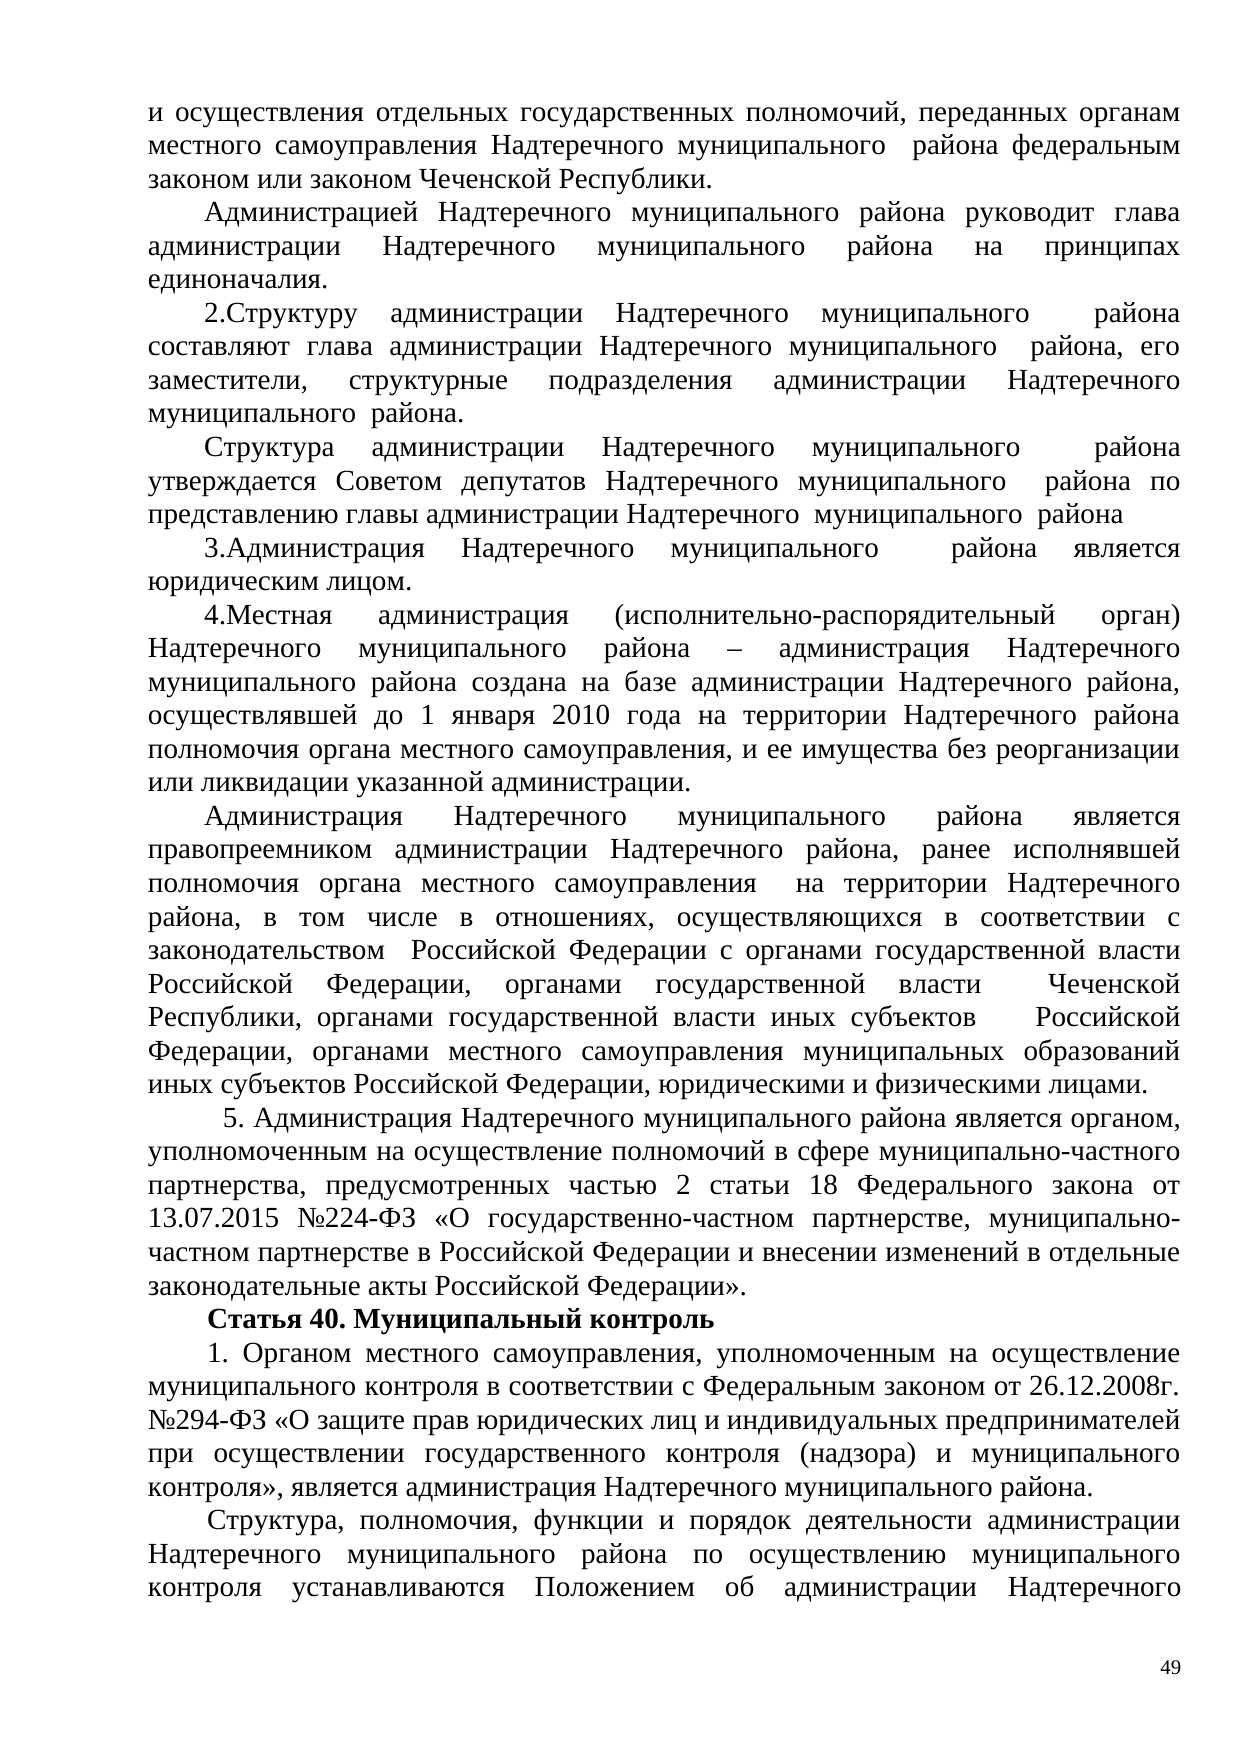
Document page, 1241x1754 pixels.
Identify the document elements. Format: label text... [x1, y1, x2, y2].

text Структура администрации Надтеречного муниципального района утверждается Советом депутатов Надтеречного муниципального района по представлению главы администрации Надтеречного муниципального района [148, 429, 1181, 530]
text 2.Структуру администрации Надтеречного муниципального района составляют глава администрации Надтеречного муниципального района, его заместители, структурные подразделения администрации Надтеречного муниципального района. [148, 295, 1181, 429]
text 5. Администрация Надтеречного муниципального района является органом, уполномоченным на осуществление полномочий в сфере муниципально-частного партнерства, предусмотренных частью 2 статьи 18 Федерального закона от 13.07.2015 №224-ФЗ «О государственно-частном партнерстве, муниципально-частном партнерстве в Российской Федерации и внесении изменений в отдельные законодательные акты Российской Федерации». [148, 1100, 1181, 1301]
text Администрацией Надтеречного муниципального района руководит глава администрации Надтеречного муниципального района на принципах единоначалия. [148, 194, 1181, 295]
subtitle 1. Органом местного самоуправления, уполномоченным на осуществление муниципального контроля в соответствии с Федеральным законом от 26.12.2008г. №294-ФЗ «О защите прав юридических лиц и индивидуальных предпринимателей при осуществлении государственного контроля (надзора) и муниципального контроля», является администрация Надтеречного муниципального района. [148, 1335, 1181, 1502]
text 4.Местная администрация (исполнительно-распорядительный орган) Надтеречного муниципального района – администрация Надтеречного муниципального района создана на базе администрации Надтеречного района, осуществлявшей до 1 января 2010 года на территории Надтеречного района полномочия органа местного самоуправления, и ее имущества без реорганизации или ликвидации указанной администрации. [148, 597, 1181, 798]
text 3.Администрация Надтеречного муниципального района является юридическим лицом. [148, 530, 1181, 597]
subtitle Статья 40. Муниципальный контроль [148, 1301, 1181, 1335]
text Администрация Надтеречного муниципального района является правопреемником администрации Надтеречного района, ранее исполнявшей полномочия органа местного самоуправления на территории Надтеречного района, в том числе в отношениях, осуществляющихся в соответствии с законодательством Российской Федерации с органами государственной власти Российской Федерации, органами государственной власти Чеченской Республики, органами государственной власти иных субъектов Российской Федерации, органами местного самоуправления муниципальных образований иных субъектов Российской Федерации, юридическими и физическими лицами. [148, 798, 1181, 1100]
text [148, 94, 1181, 194]
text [148, 1502, 1181, 1603]
